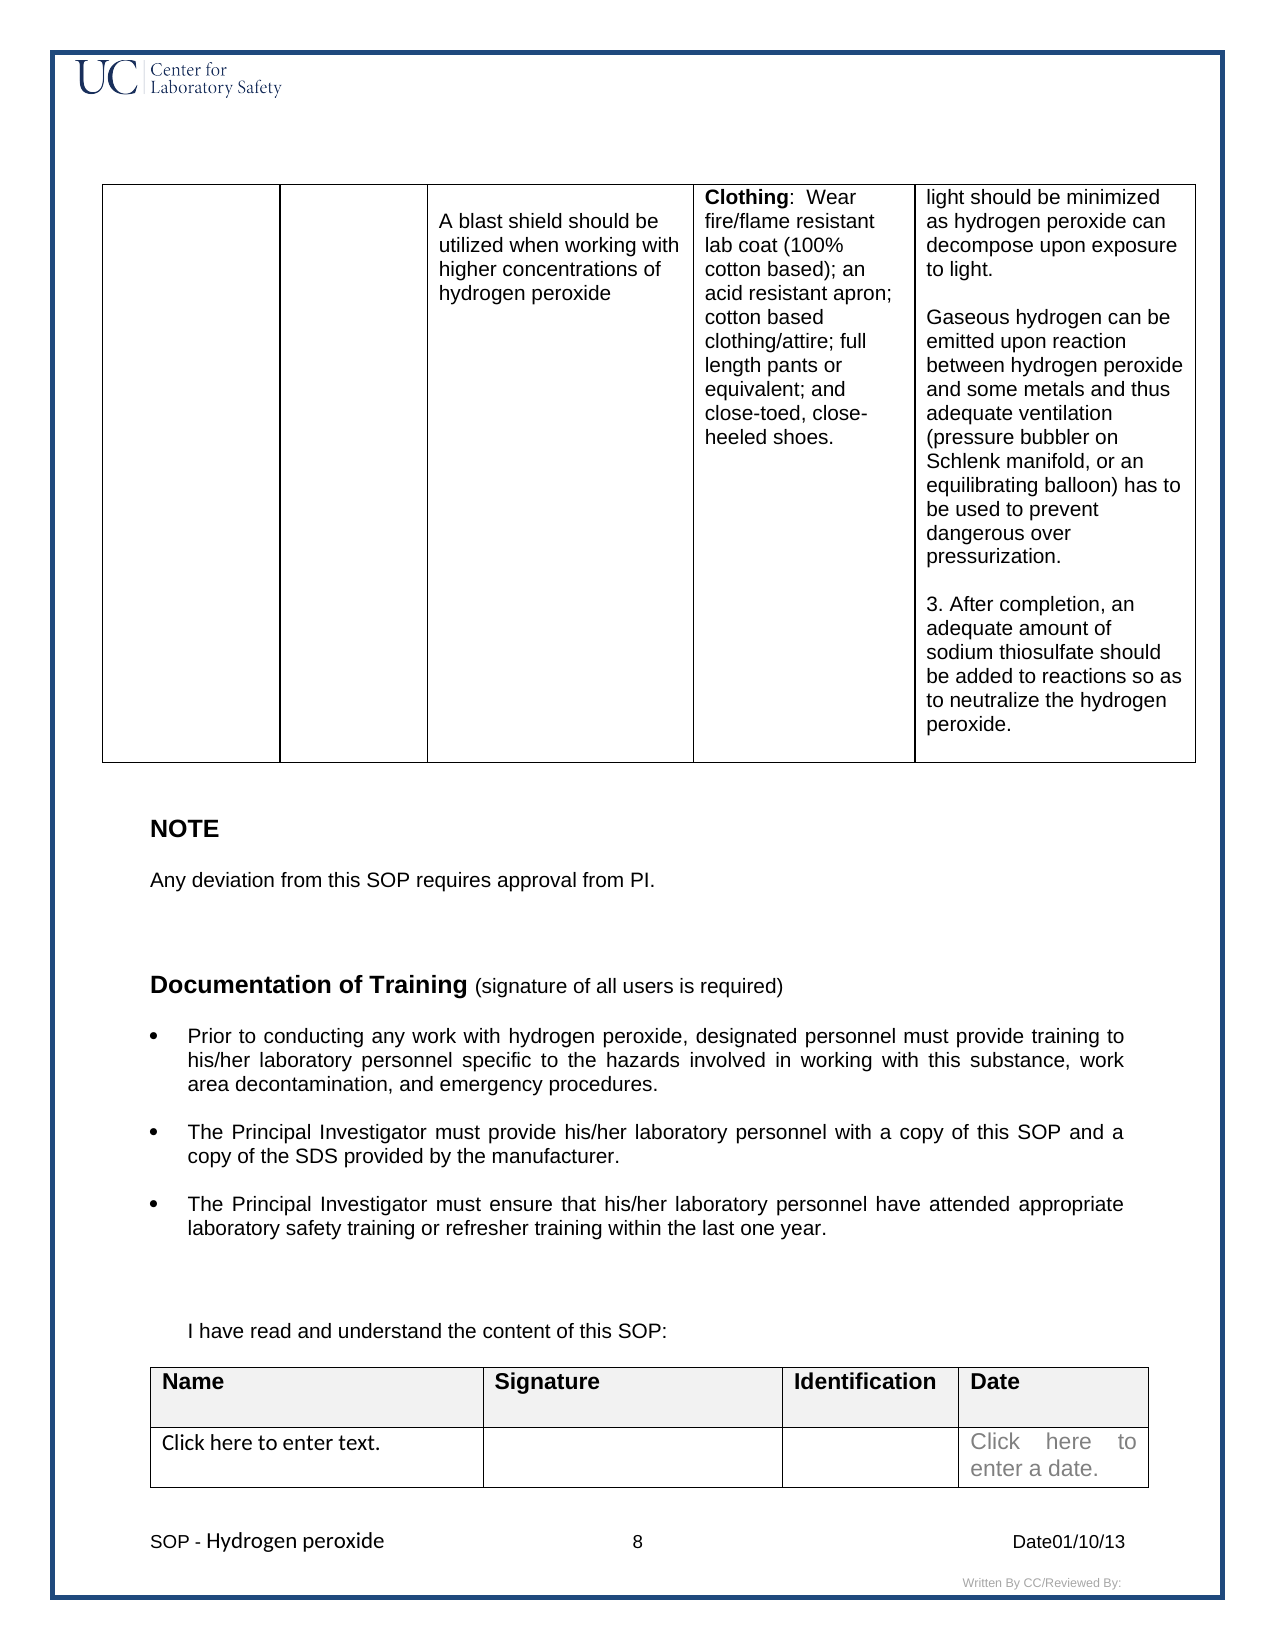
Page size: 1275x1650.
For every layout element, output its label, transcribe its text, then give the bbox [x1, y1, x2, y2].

text Documentation of Training (signature of all users is required) [150, 970, 1125, 999]
list The Principal Investigator must ensure that his/her laboratory personnel have attended appropriate laboratory safety training or refresher training within the last one year. [150, 1192, 1125, 1240]
table_header Signature [484, 1368, 782, 1427]
table_header Name [151, 1368, 483, 1427]
picture [75, 60, 282, 100]
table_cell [103, 185, 279, 762]
text Any deviation from this SOP requires approval from PI. [150, 868, 1125, 892]
table_cell [783, 1428, 958, 1487]
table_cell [428, 185, 693, 762]
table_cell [916, 185, 1195, 762]
text NOTE [150, 814, 1125, 843]
table_cell [484, 1428, 782, 1487]
list I have read and understand the content of this SOP: [187, 1319, 1125, 1343]
list Prior to conducting any work with , designated personnel must provide training to his/her laboratory personnel specific to the hazards involved in working with this substance, work area decontamination, and emergency procedures. [150, 1024, 1125, 1096]
table_header Date [959, 1368, 1148, 1427]
list The Principal Investigator must provide his/her laboratory personnel with a copy of this SOP and a copy of the SDS provided by the manufacturer. [150, 1120, 1125, 1168]
table_header Identification [783, 1368, 958, 1427]
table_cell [281, 185, 427, 762]
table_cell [694, 185, 914, 762]
